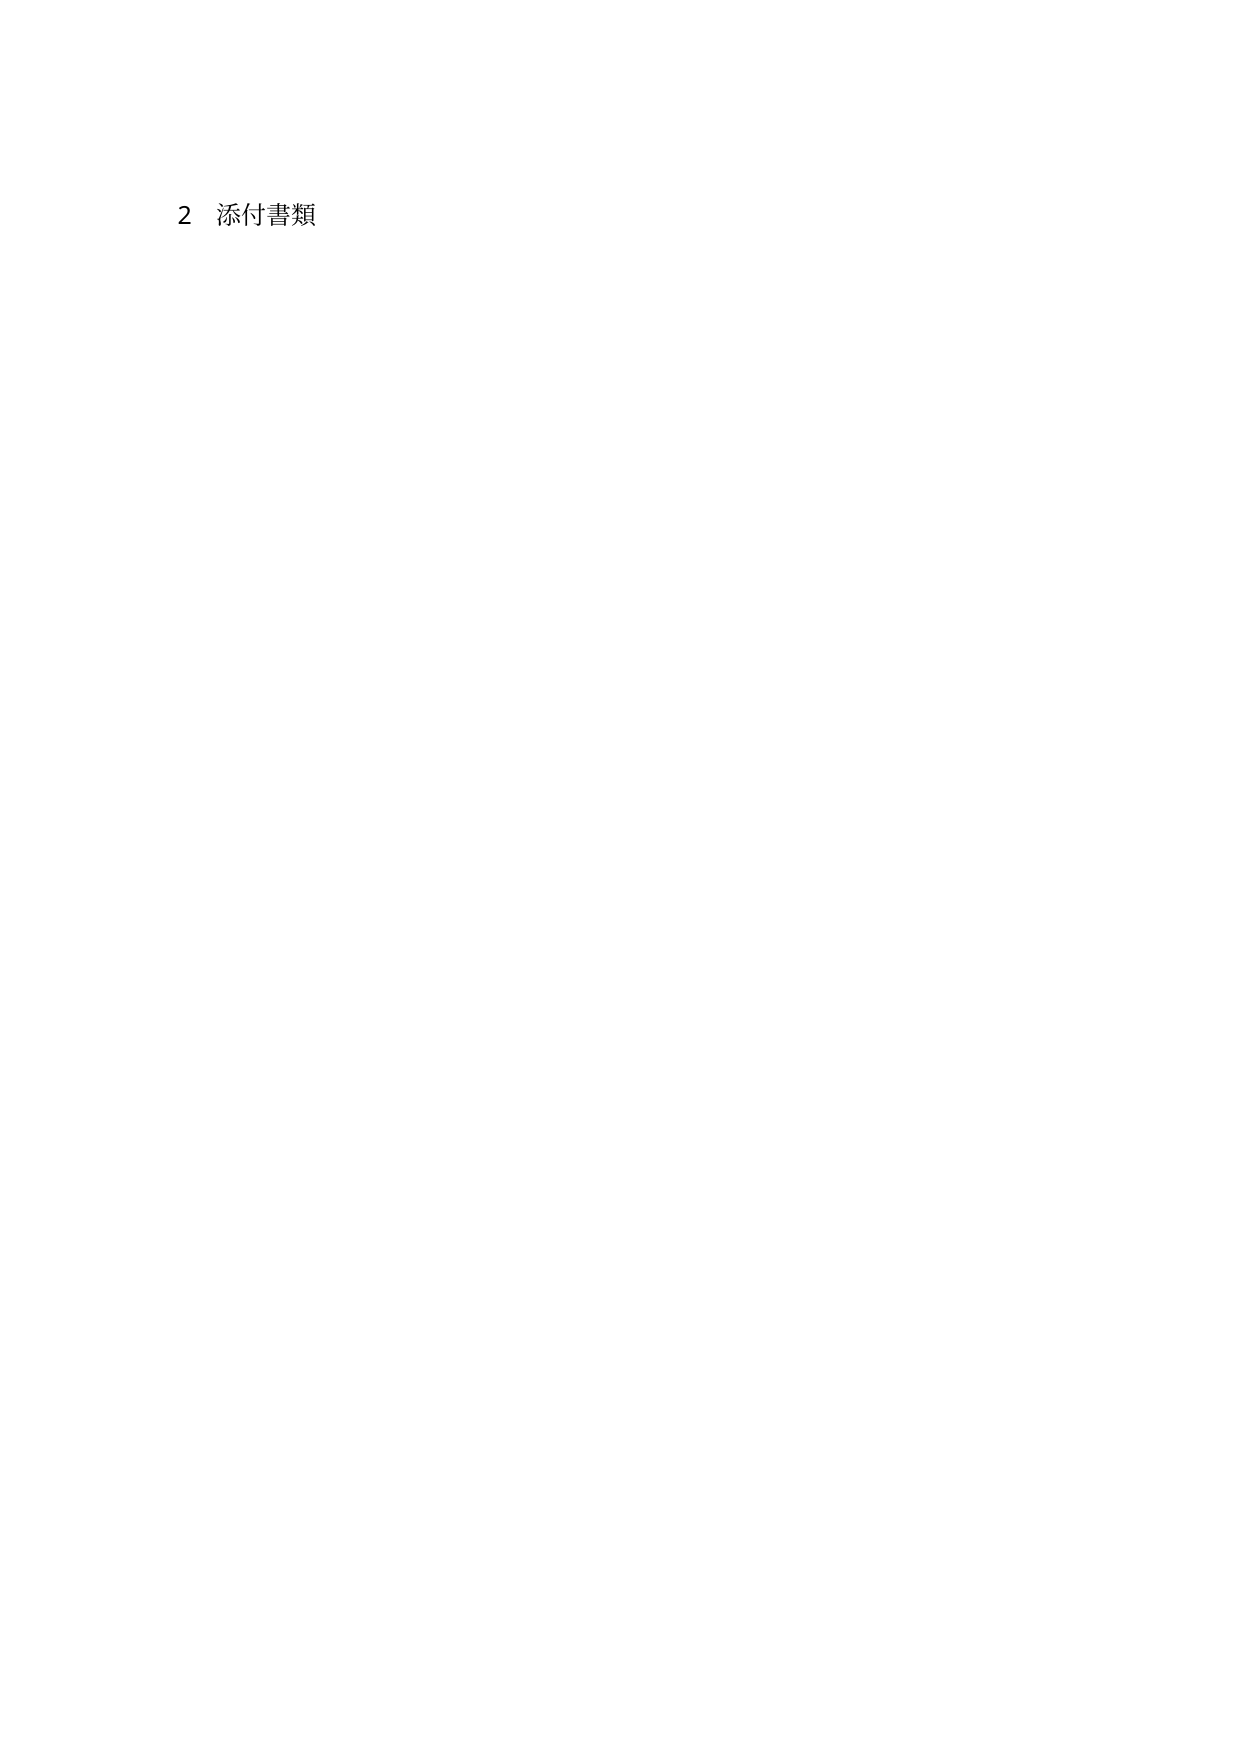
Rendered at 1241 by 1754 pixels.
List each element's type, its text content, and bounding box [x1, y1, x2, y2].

text 2 添付書類 [177, 179, 1063, 249]
